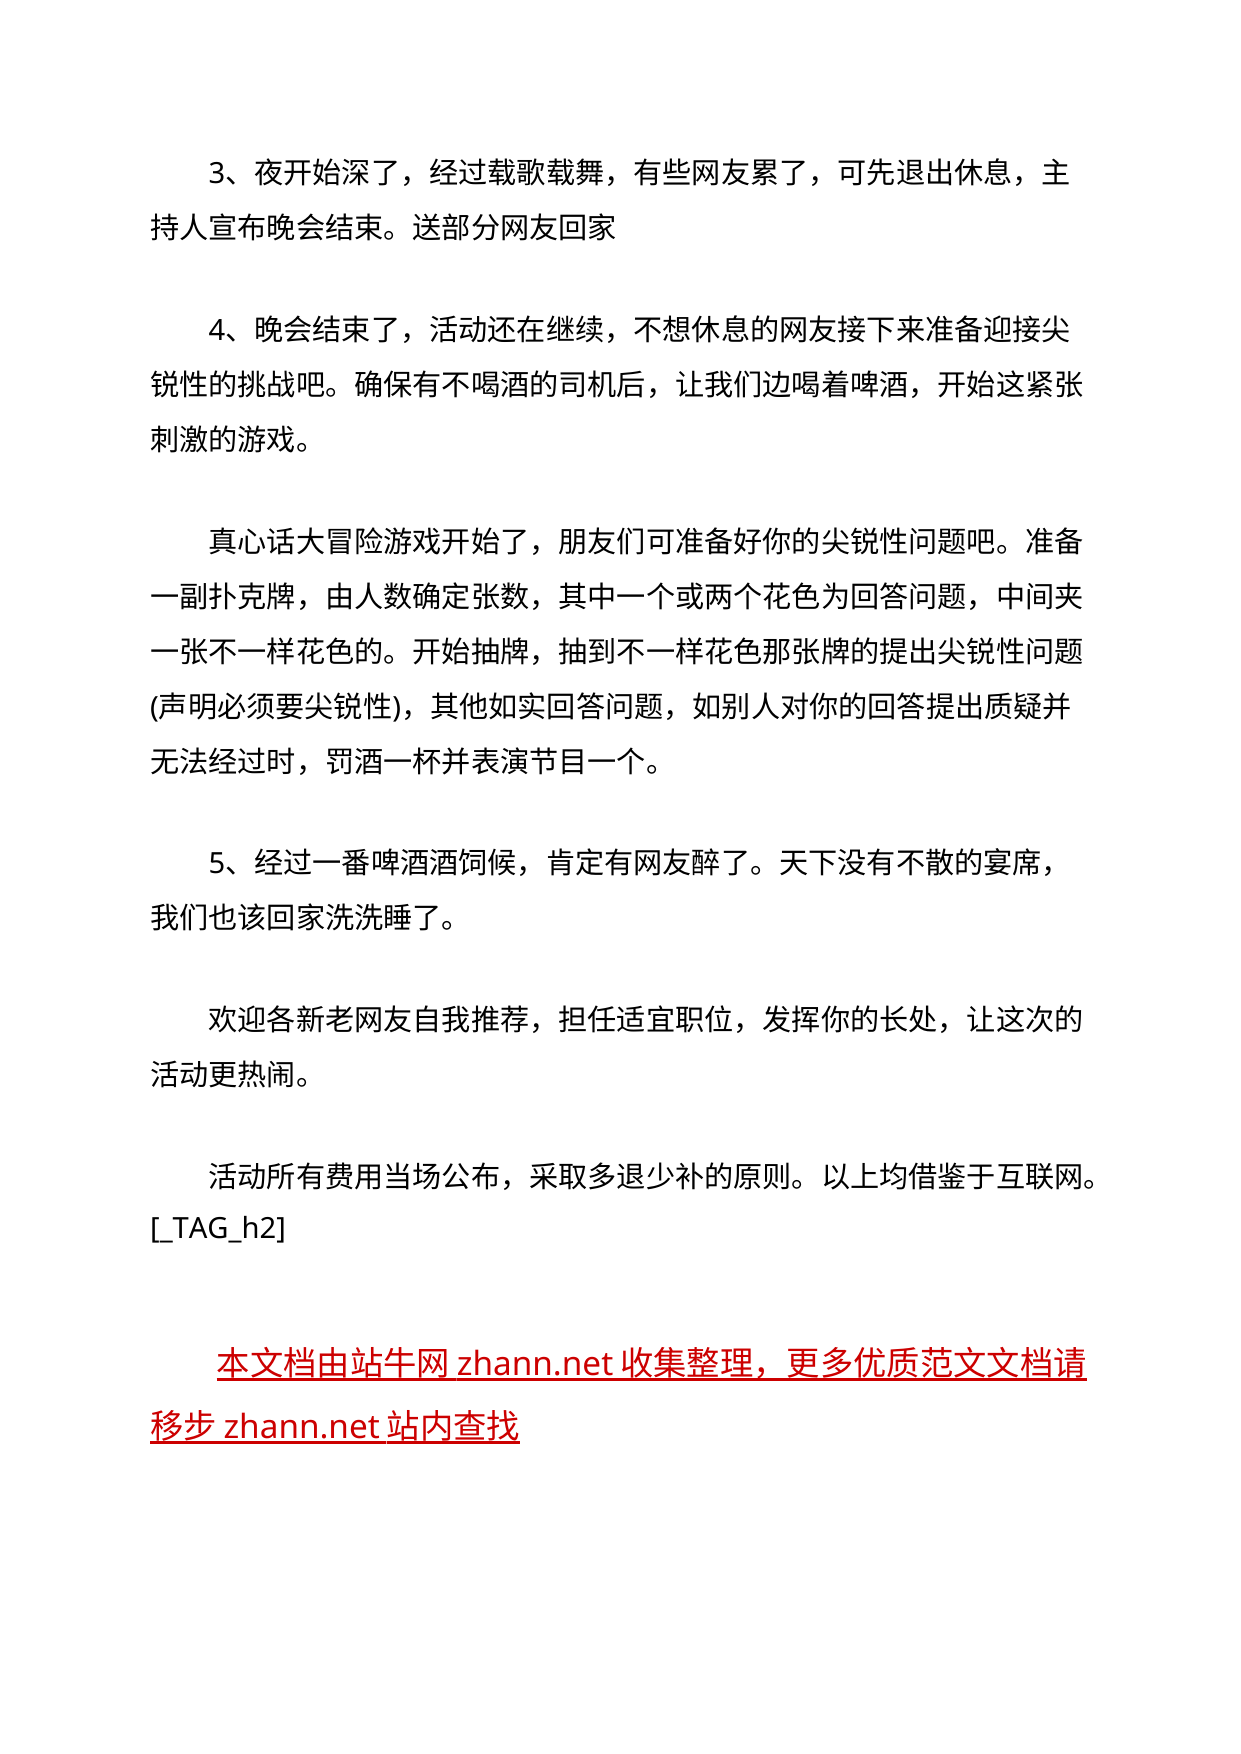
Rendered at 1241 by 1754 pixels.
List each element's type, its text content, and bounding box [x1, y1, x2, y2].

text 本文档由站牛网zhann.net收集整理，更多优质范文文档请移步zhann.net站内查找 [150, 1337, 1090, 1448]
text 真心话大冒险游戏开始了，朋友们可准备好你的尖锐性问题吧。准备一副扑克牌，由人数确定张数，其中一个或两个花色为回答问题，中间夹一张不一样花色的。开始抽牌，抽到不一样花色那张牌的提出尖锐性问题(声明必须要尖锐性)，其他如实回答问题，如别人对你的回答提出质疑并无法经过时，罚酒一杯并表演节目一个。 [150, 518, 1090, 780]
text 4、晚会结束了，活动还在继续，不想休息的网友接下来准备迎接尖锐性的挑战吧。确保有不喝酒的司机后，让我们边喝着啤酒，开始这紧张刺激的游戏。 [150, 307, 1090, 459]
text 5、经过一番啤酒酒饲候，肯定有网友醉了。天下没有不散的宴席，我们也该回家洗洗睡了。 [150, 840, 1090, 937]
text 活动所有费用当场公布，采取多退少补的原则。以上均借鉴于互联网。[_TAG_h2] [150, 1153, 1090, 1247]
text 3、夜开始深了，经过载歌载舞，有些网友累了，可先退出休息，主持人宣布晚会结束。送部分网友回家 [150, 150, 1090, 247]
text 欢迎各新老网友自我推荐，担任适宜职位，发挥你的长处，让这次的活动更热闹。 [150, 997, 1090, 1094]
